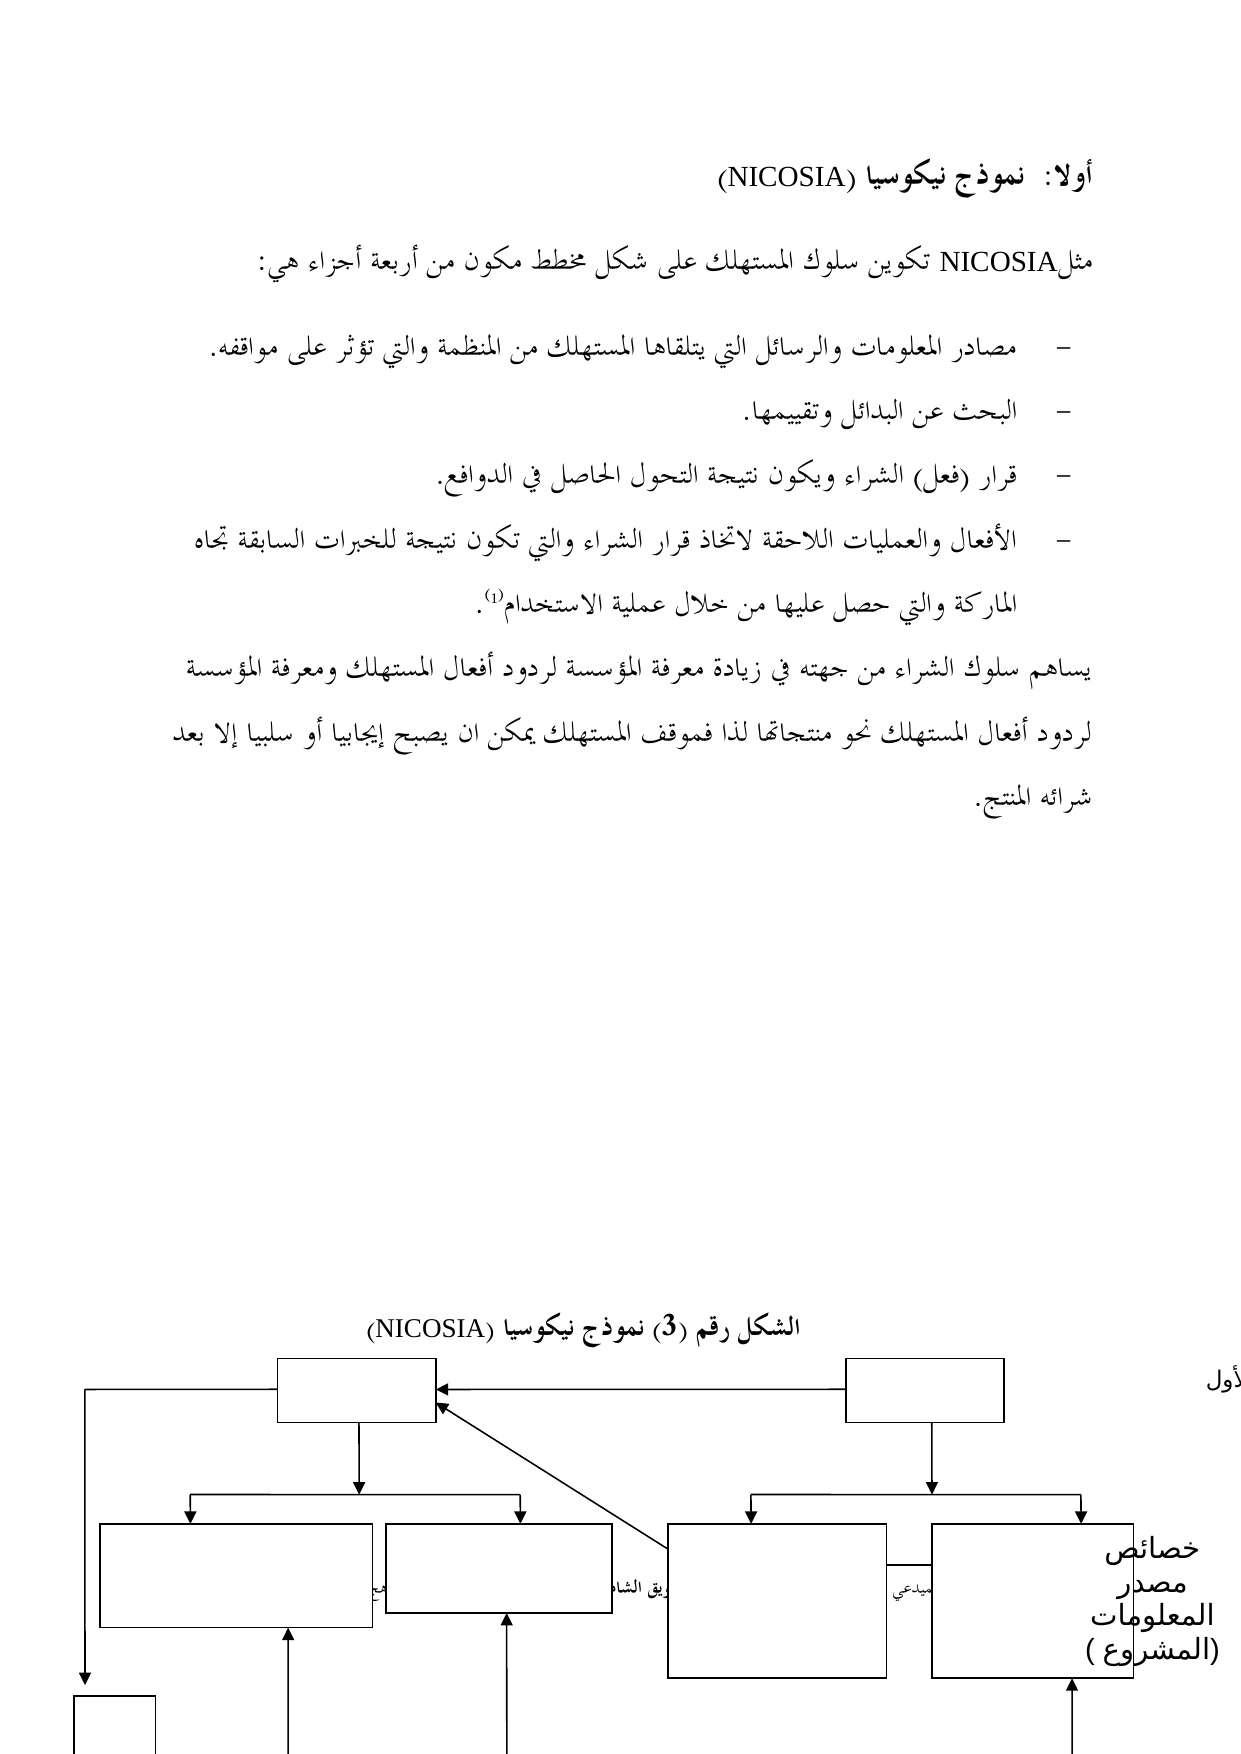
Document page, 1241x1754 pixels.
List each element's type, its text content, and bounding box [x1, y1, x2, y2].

text الشكل رقم (3) نموذج نيكوسيا (NICOSIA) [148, 1303, 1093, 1354]
list البحث عن البدائل وتقييمها. [148, 384, 1055, 440]
text أولا: نموذج نيكوسيا (NICOSIA) [148, 148, 1093, 205]
list مصادر المعلومات والرسائل التي يتلقاها المستهلك من المنظمة والتي تؤثر على مواقفه. [148, 320, 1055, 376]
list الأفعال والعمليات اللاحقة لاتخاذ قرار الشراء والتي تكون نتيجة للخبرات السابقة تجاه الماركة والتي حصل عليها من خلال عملية الاستخدام(). [148, 513, 1055, 633]
text يساهم سلوك الشراء من جهته في زيادة معرفة المؤسسة لردود أفعال المستهلك ومعرفة المؤسسة لردود أفعال المستهلك نحو منتجاتها لذا فموقف المستهلك يمكن ان يصبح إيجابيا أو سلبيا إلا بعد شرائه المنتج. [148, 642, 1093, 826]
list قرار (فعل) الشراء ويكون نتيجة التحول الحاصل في الدوافع. [148, 448, 1055, 504]
text مثلNICOSIA تكوين سلوك المستهلك على شكل مخطط مكون من أربعة أجزاء هي: [148, 234, 1093, 291]
